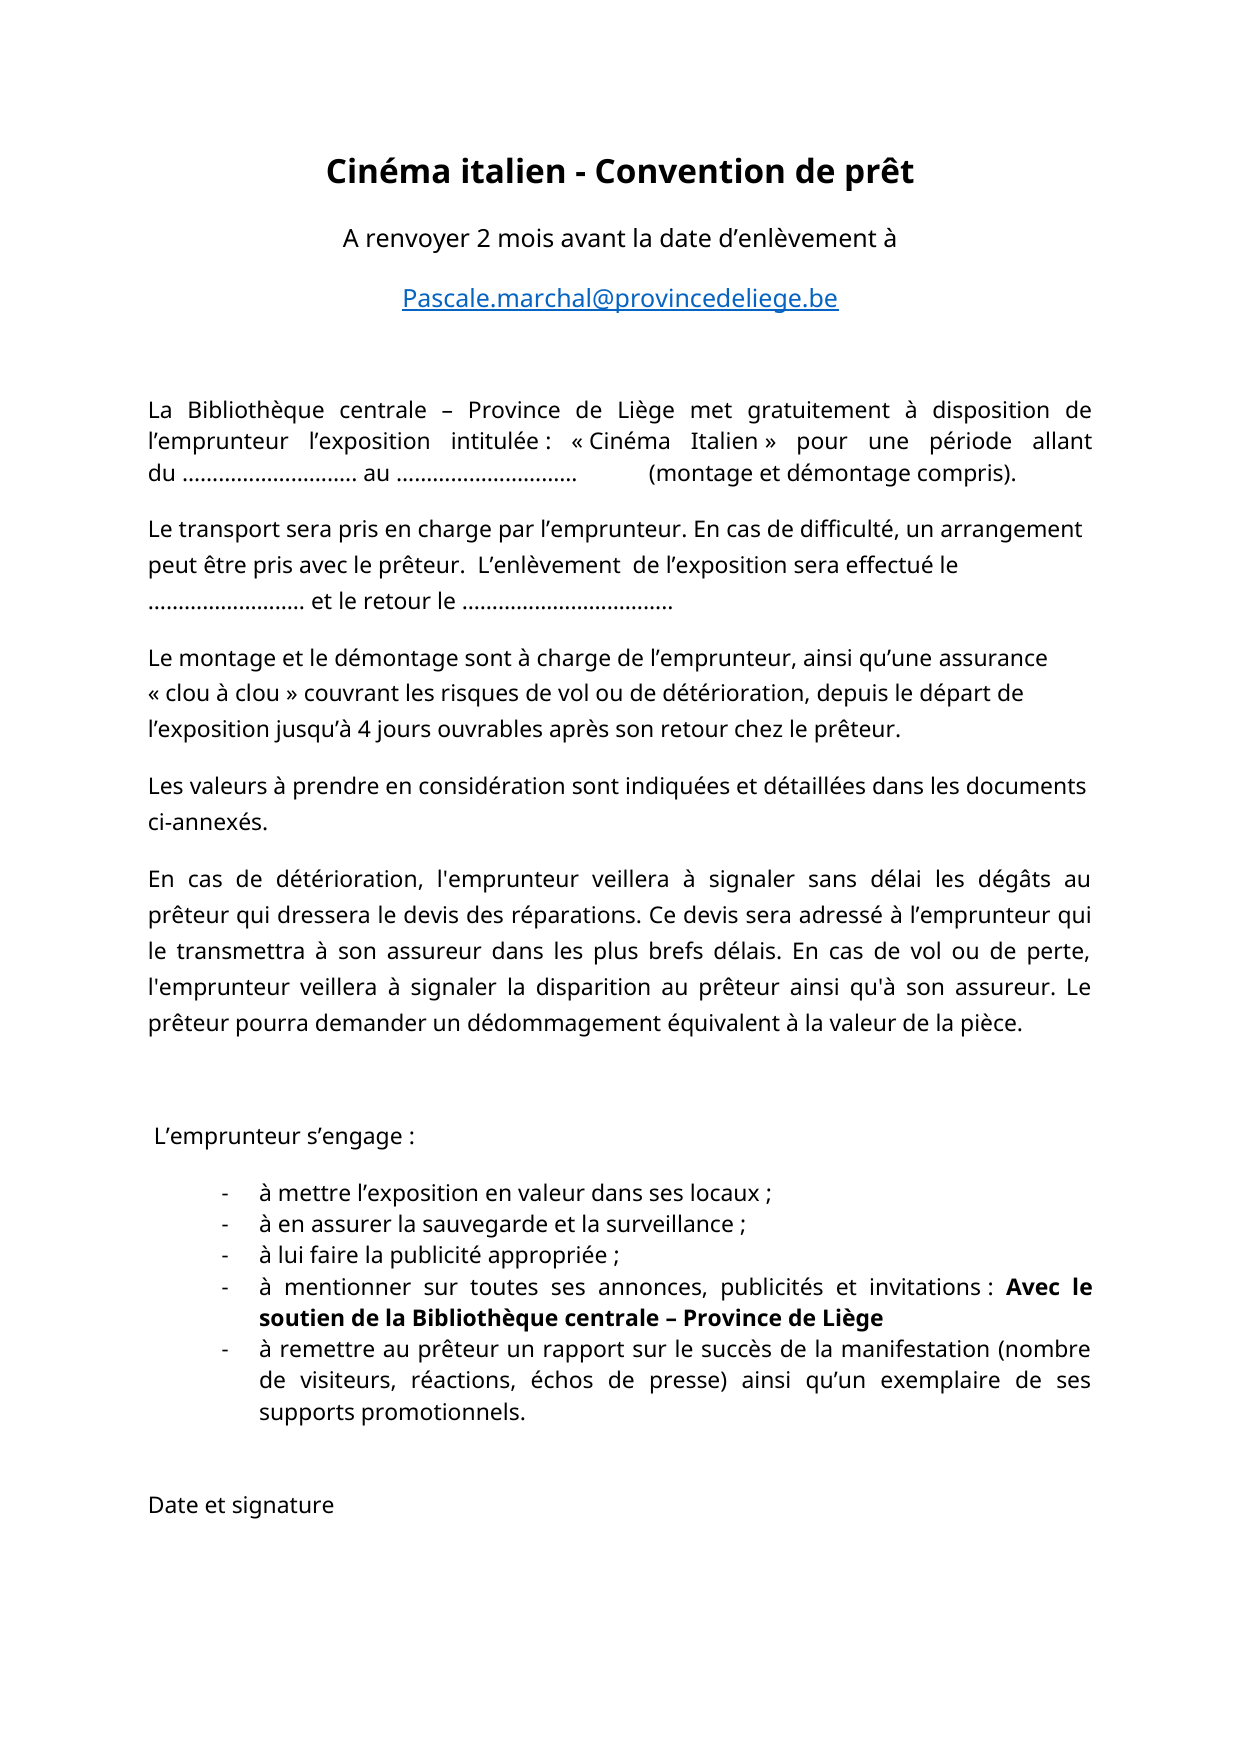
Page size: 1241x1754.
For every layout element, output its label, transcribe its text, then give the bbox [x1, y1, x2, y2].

text A renvoyer 2 mois avant la date d’enlèvement à [148, 221, 1093, 255]
list à mentionner sur toutes ses annonces, publicités et invitations : Avec le soutien de la Bibliothèque centrale – Province de Liège [221, 1271, 1093, 1333]
list à mettre l’exposition en valeur dans ses locaux ; [221, 1177, 1093, 1208]
text Les valeurs à prendre en considération sont indiquées et détaillées dans les documents ci-annexés. [148, 770, 1093, 837]
text Le montage et le démontage sont à charge de l’emprunteur, ainsi qu’une assurance « clou à clou » couvrant les risques de vol ou de détérioration, depuis le départ de l’exposition jusqu’à 4 jours ouvrables après son retour chez le prêteur. [148, 641, 1093, 744]
list à en assurer la sauvegarde et la surveillance ; [221, 1208, 1093, 1239]
text Le transport sera pris en charge par l’emprunteur. En cas de difficulté, un arrangement peut être pris avec le prêteur. L’enlèvement de l’exposition sera effectué le …………………….. et le retour le …………………………….. [148, 513, 1093, 616]
text Cinéma italien - Convention de prêt [148, 148, 1093, 193]
list à lui faire la publicité appropriée ; [221, 1239, 1093, 1271]
list à remettre au prêteur un rapport sur le succès de la manifestation (nombre de visiteurs, réactions, échos de presse) ainsi qu’un exemplaire de ses supports promotionnels. [221, 1333, 1093, 1427]
text En cas de détérioration, l'emprunteur veillera à signaler sans délai les dégâts au prêteur qui dressera le devis des réparations. Ce devis sera adressé à l’emprunteur qui le transmettra à son assureur dans les plus brefs délais. En cas de vol ou de perte, l'emprunteur veillera à signaler la disparition au prêteur ainsi qu'à son assureur. Le prêteur pourra demander un dédommagement équivalent à la valeur de la pièce. [148, 863, 1093, 1038]
text Date et signature [148, 1489, 1093, 1521]
text Pascale.marchal@provincedeliege.be [148, 281, 1093, 315]
text La Bibliothèque centrale – Province de Liège met gratuitement à disposition de l’emprunteur l’exposition intitulée : « Cinéma Italien » pour une période allant du ……………………….. au ………………………… (montage et démontage compris). [148, 394, 1093, 488]
text L’emprunteur s’engage : [148, 1120, 1093, 1151]
